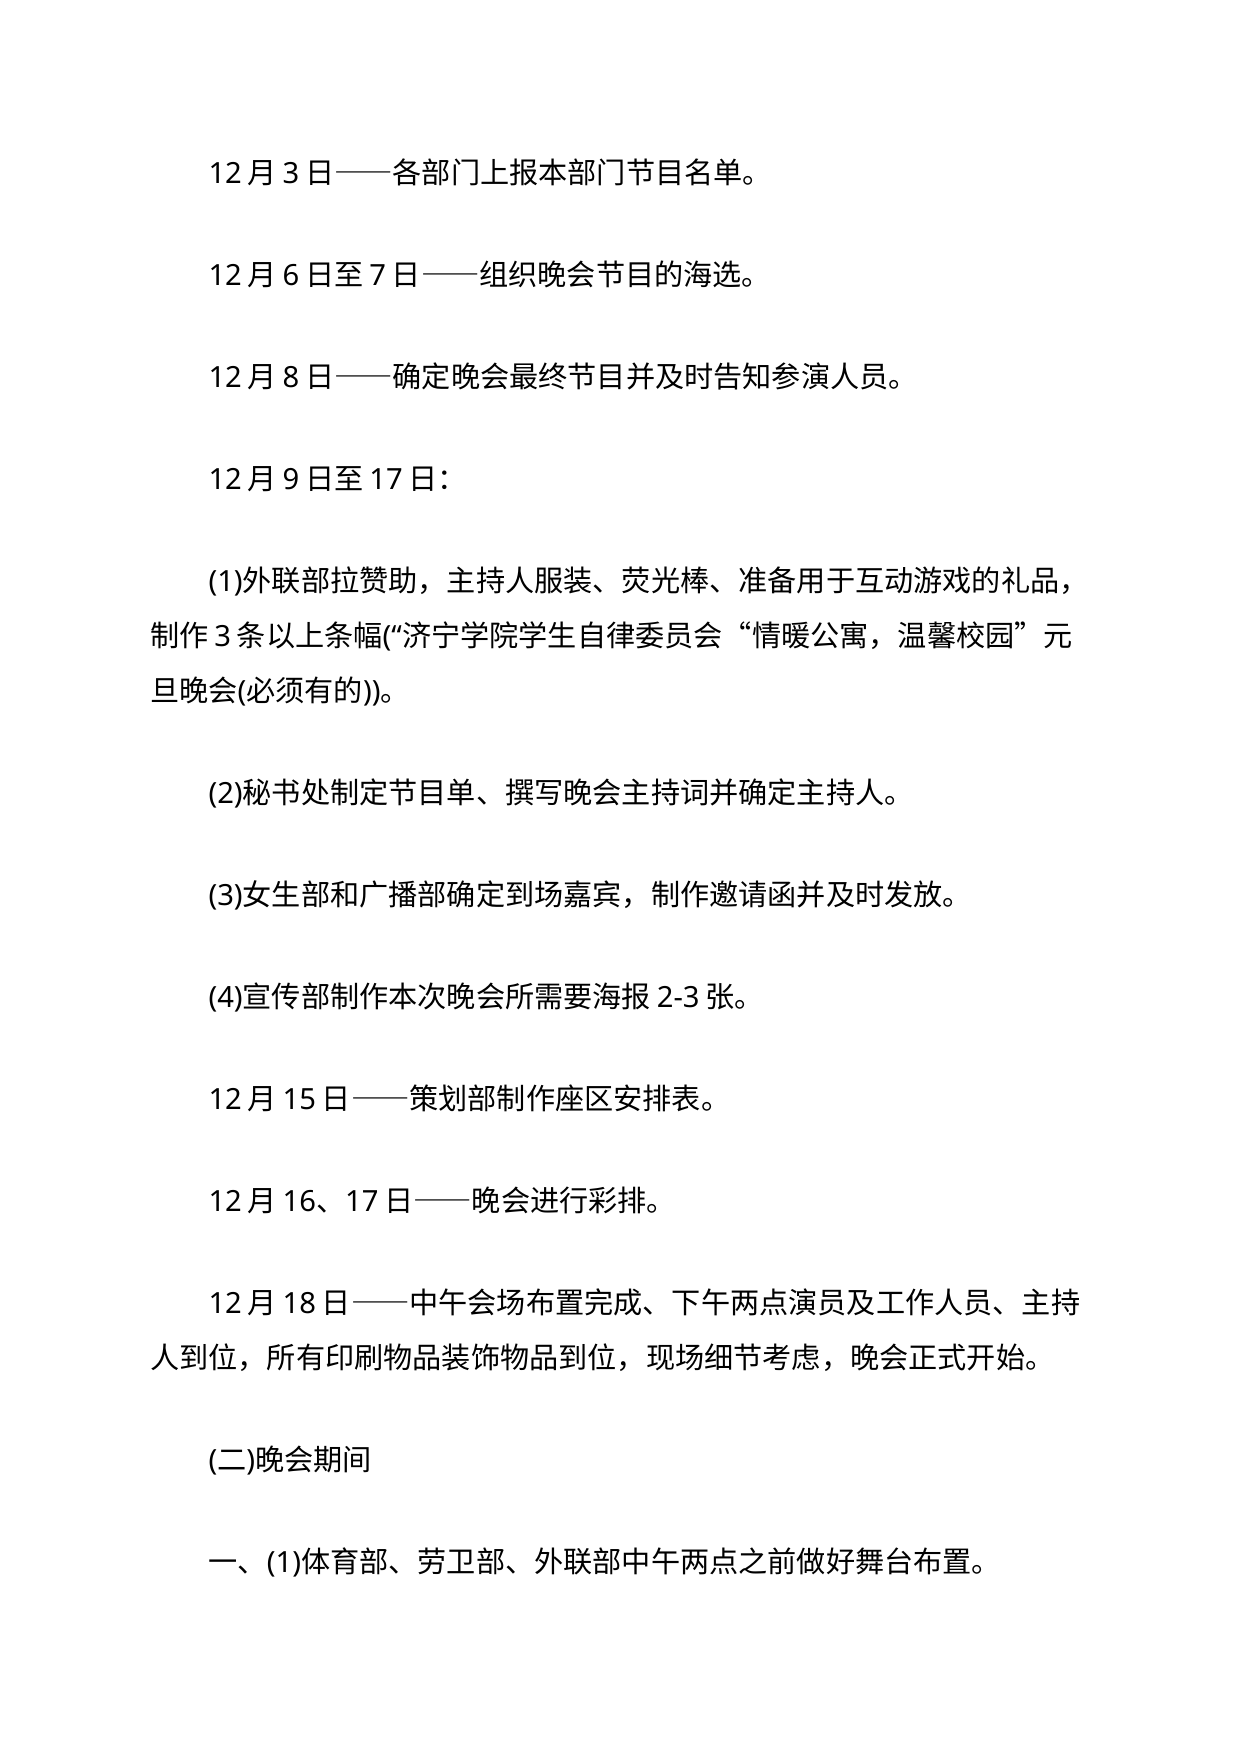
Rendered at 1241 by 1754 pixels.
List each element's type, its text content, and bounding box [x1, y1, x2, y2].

text (二)晚会期间 [150, 1437, 1090, 1479]
text (1)外联部拉赞助，主持人服装、荧光棒、准备用于互动游戏的礼品，制作3条以上条幅(“济宁学院学生自律委员会“情暖公寓，温馨校园”元旦晚会(必须有的))。 [150, 558, 1090, 710]
text 12月3日——各部门上报本部门节目名单。 [150, 150, 1090, 192]
text 12月18日——中午会场布置完成、下午两点演员及工作人员、主持人到位，所有印刷物品装饰物品到位，现场细节考虑，晚会正式开始。 [150, 1280, 1090, 1377]
text 12月6日至7日——组织晚会节目的海选。 [150, 252, 1090, 294]
text 12月15日——策划部制作座区安排表。 [150, 1076, 1090, 1118]
text 12月8日——确定晚会最终节目并及时告知参演人员。 [150, 354, 1090, 396]
text 12月9日至17日： [150, 456, 1090, 498]
text (3)女生部和广播部确定到场嘉宾，制作邀请函并及时发放。 [150, 872, 1090, 914]
text (4)宣传部制作本次晚会所需要海报2-3张。 [150, 974, 1090, 1016]
text 一、(1)体育部、劳卫部、外联部中午两点之前做好舞台布置。 [150, 1538, 1090, 1581]
text 12月16、17日——晚会进行彩排。 [150, 1178, 1090, 1220]
text (2)秘书处制定节目单、撰写晚会主持词并确定主持人。 [150, 770, 1090, 812]
